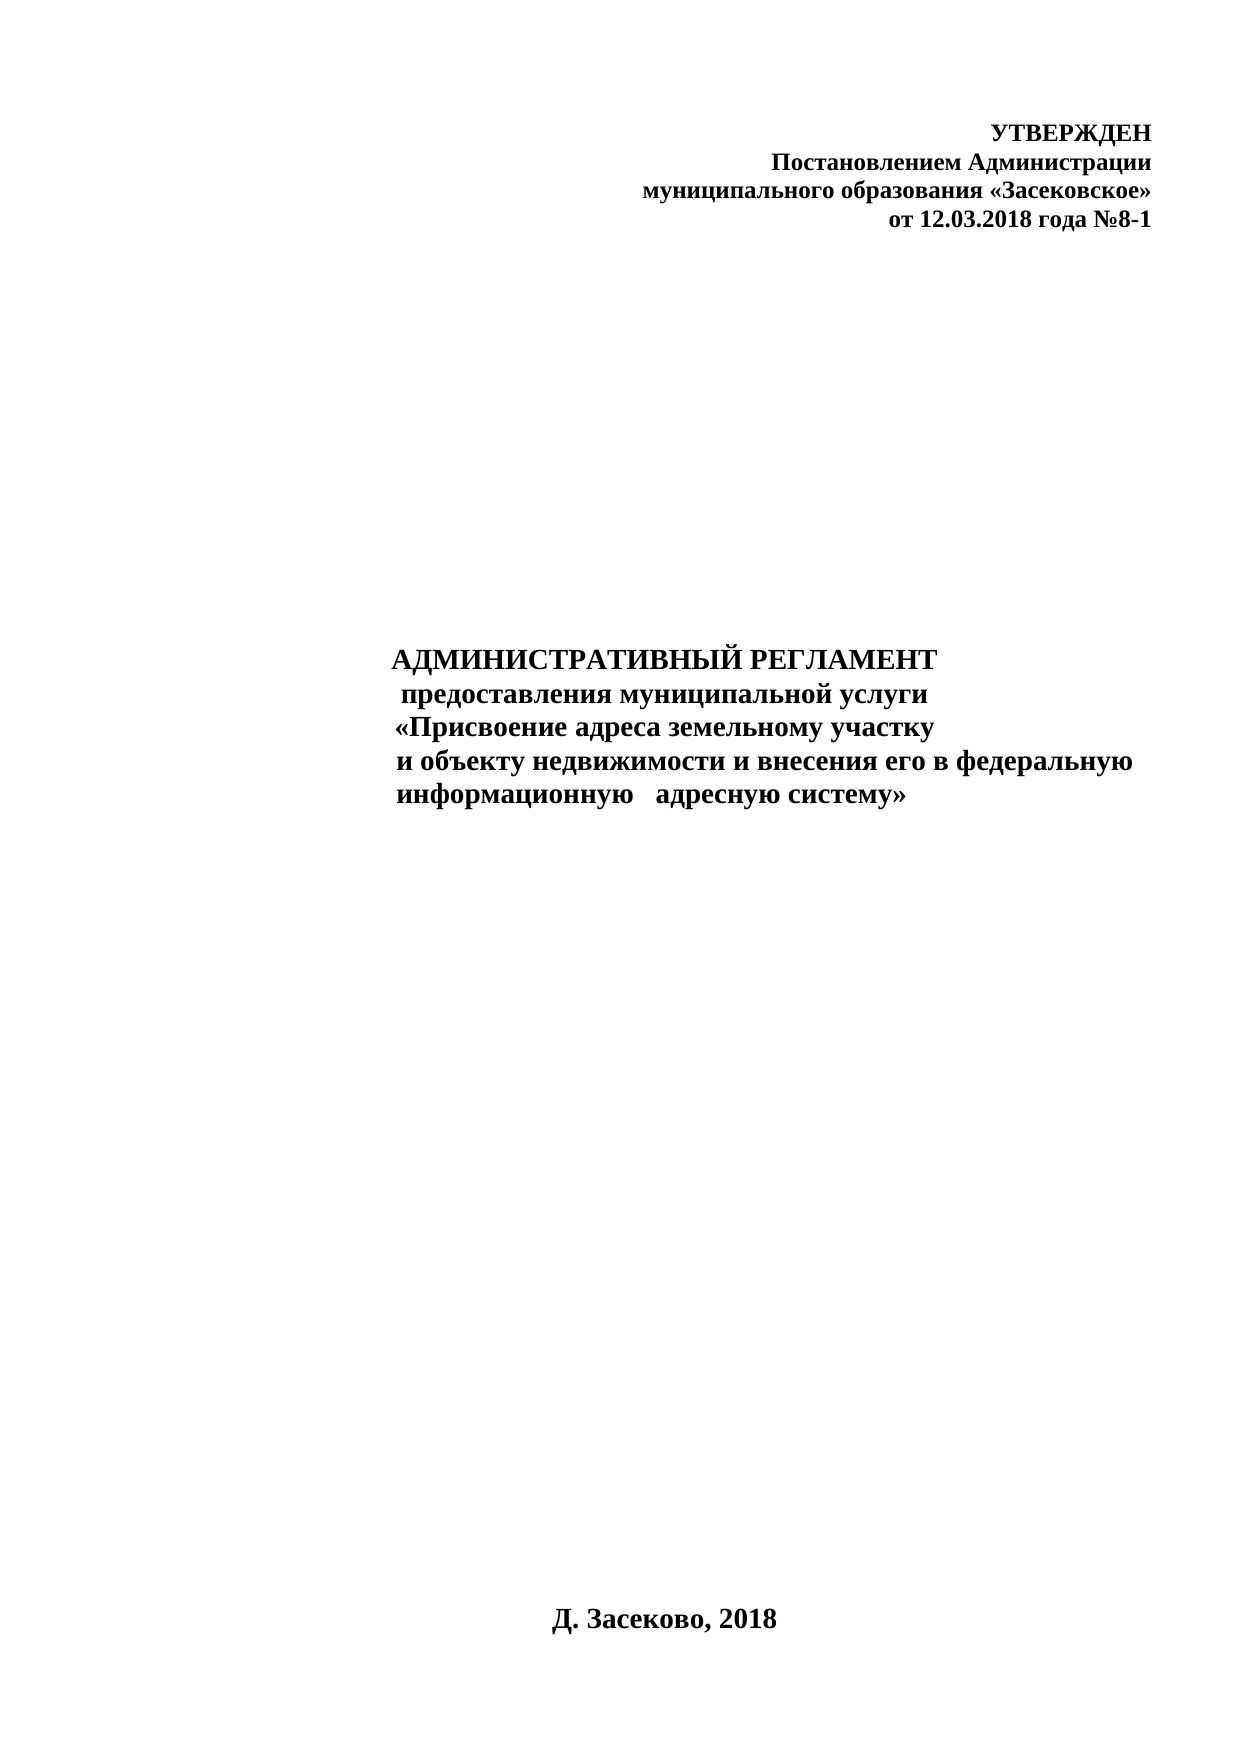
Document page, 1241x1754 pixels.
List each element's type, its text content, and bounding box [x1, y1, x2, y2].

text муниципального образования «Засековское» [174, 176, 1152, 204]
text от 12.03.2018 года №8-1 [127, 204, 1152, 233]
text информационную адресную систему» [177, 776, 1152, 810]
text предоставления муниципальной услуги [177, 676, 1152, 709]
text Д. Засеково, 2018 [177, 1602, 1152, 1635]
text «Присвоение адреса земельному участку [177, 709, 1152, 743]
text Постановлением Администрации [174, 147, 1152, 176]
text и объекту недвижимости и внесения его в федеральную [177, 743, 1152, 776]
text АДМИНИСТРАТИВНЫЙ РЕГЛАМЕНТ [177, 642, 1152, 676]
text УТВЕРЖДЕН [177, 118, 1152, 147]
